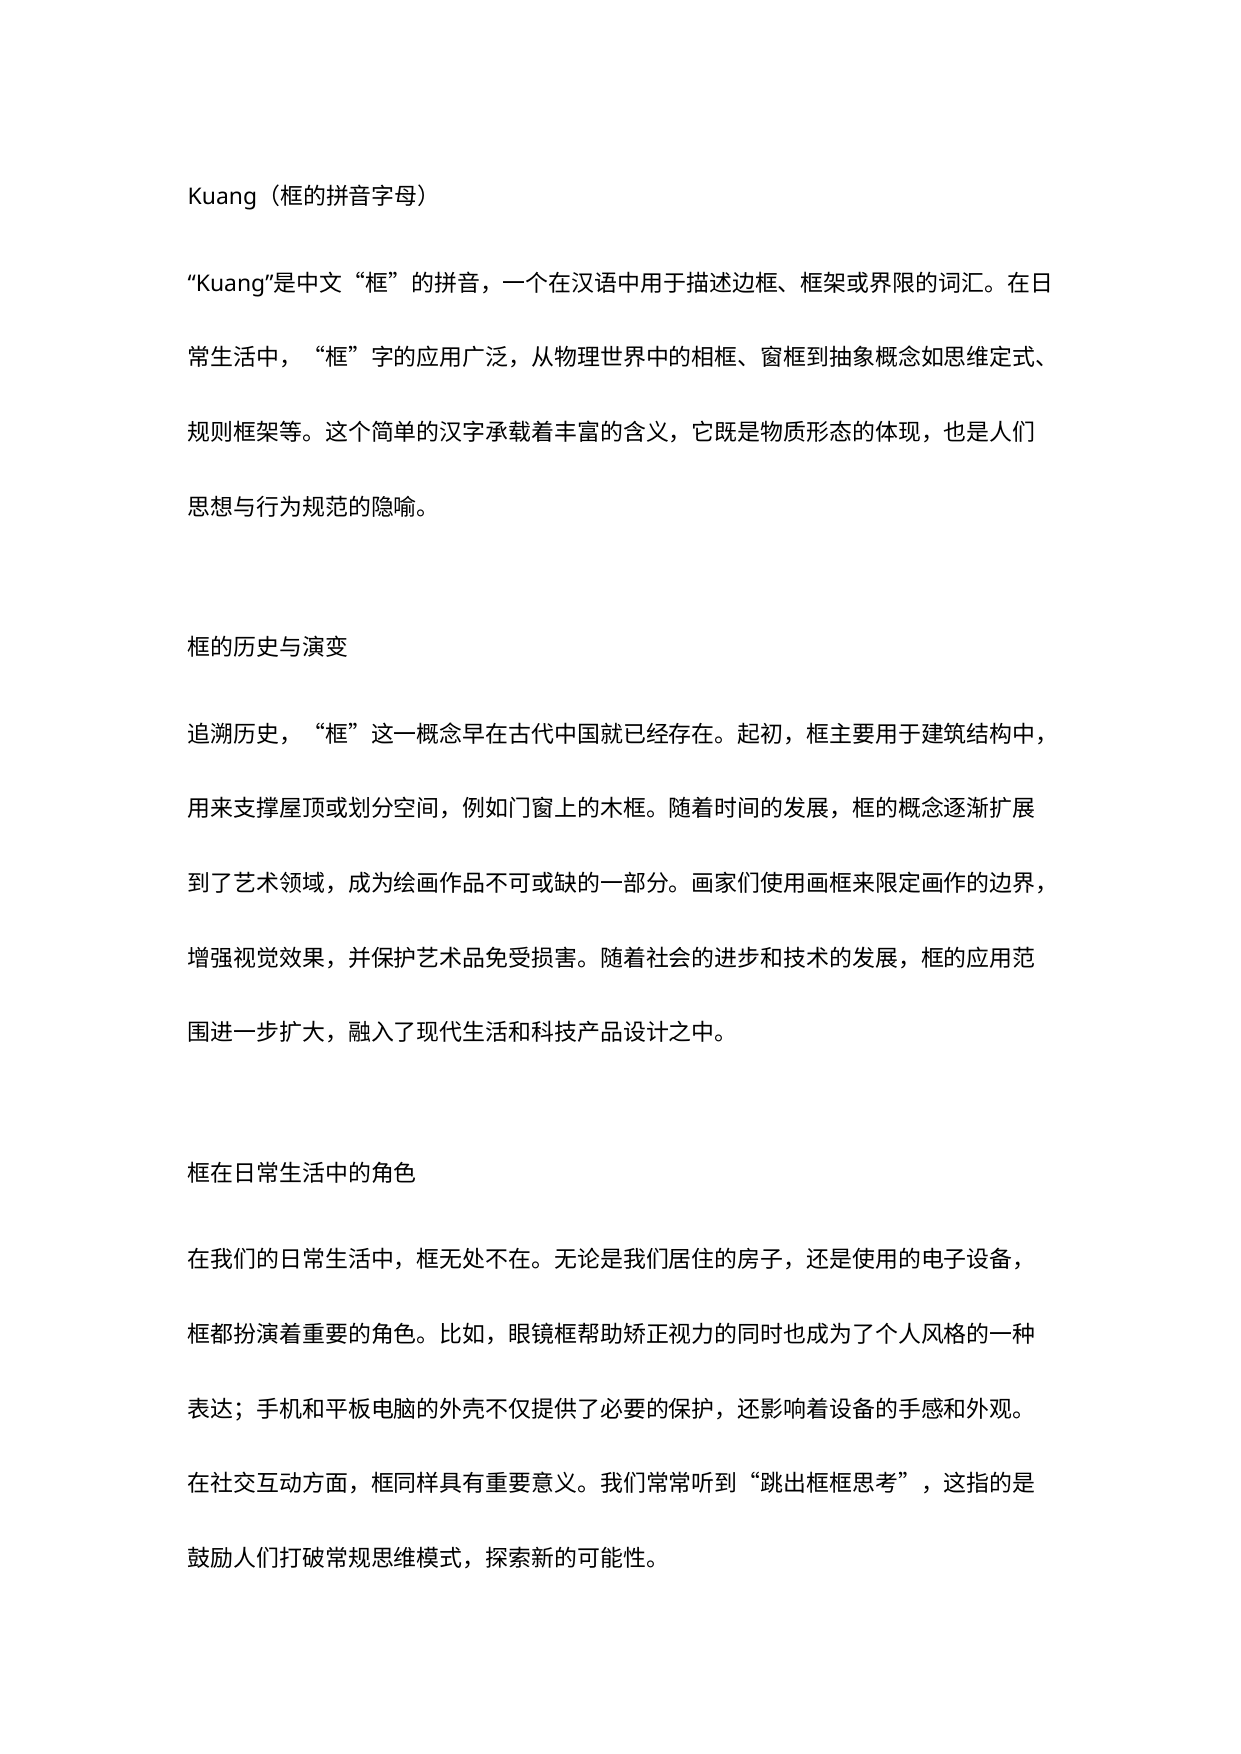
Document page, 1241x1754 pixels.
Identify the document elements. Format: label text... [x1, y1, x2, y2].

text 框的历史与演变 [187, 613, 1053, 678]
text 在我们的日常生活中，框无处不在。无论是我们居住的房子，还是使用的电子设备，框都扮演着重要的角色。比如，眼镜框帮助矫正视力的同时也成为了个人风格的一种表达；手机和平板电脑的外壳不仅提供了必要的保护，还影响着设备的手感和外观。在社交互动方面，框同样具有重要意义。我们常常听到“跳出框框思考”，这指的是鼓励人们打破常规思维模式，探索新的可能性。 [187, 1225, 1053, 1589]
text 框在日常生活中的角色 [187, 1139, 1053, 1204]
text 追溯历史，“框”这一概念早在古代中国就已经存在。起初，框主要用于建筑结构中，用来支撑屋顶或划分空间，例如门窗上的木框。随着时间的发展，框的概念逐渐扩展到了艺术领域，成为绘画作品不可或缺的一部分。画家们使用画框来限定画作的边界，增强视觉效果，并保护艺术品免受损害。随着社会的进步和技术的发展，框的应用范围进一步扩大，融入了现代生活和科技产品设计之中。 [187, 700, 1053, 1063]
text “Kuang”是中文“框”的拼音，一个在汉语中用于描述边框、框架或界限的词汇。在日常生活中，“框”字的应用广泛，从物理世界中的相框、窗框到抽象概念如思维定式、规则框架等。这个简单的汉字承载着丰富的含义，它既是物质形态的体现，也是人们思想与行为规范的隐喻。 [187, 249, 1053, 538]
text Kuang（框的拼音字母） [187, 162, 1053, 227]
